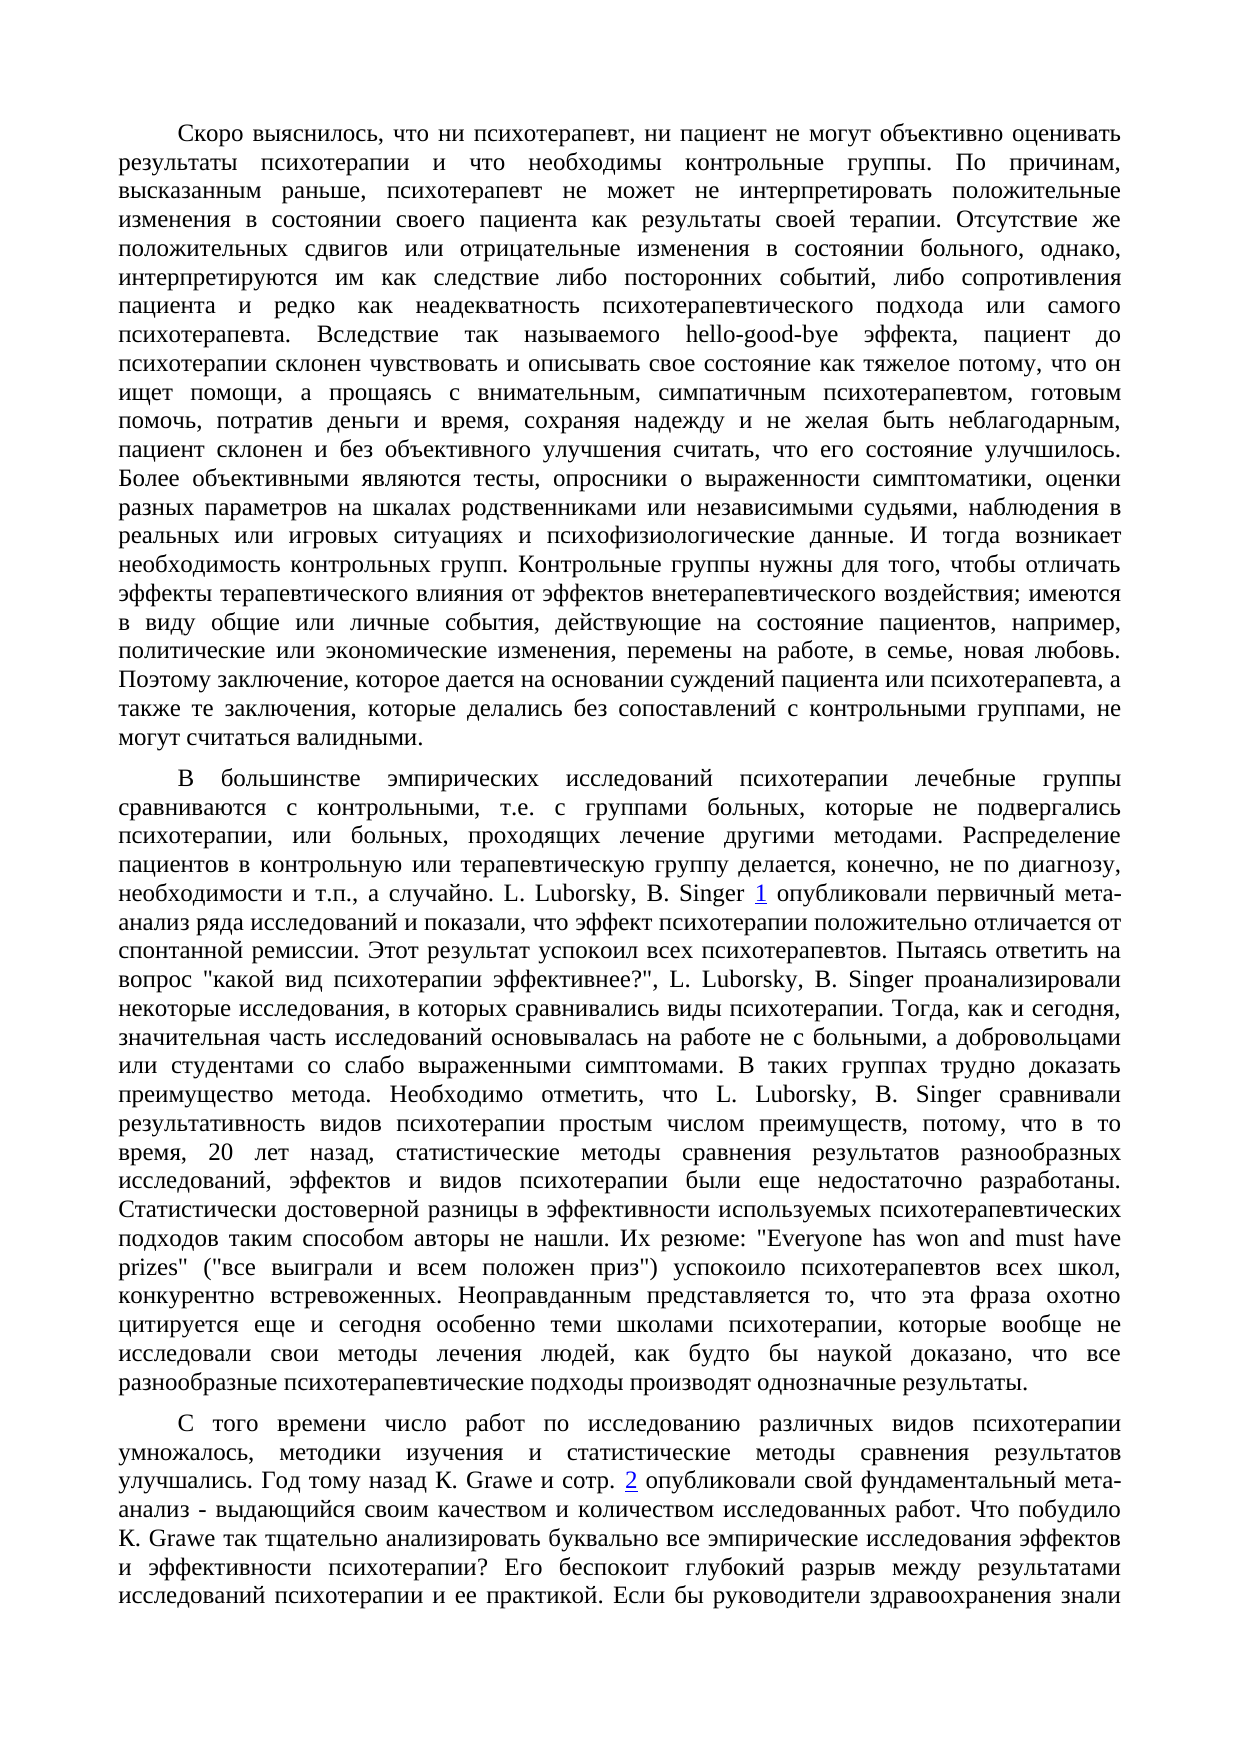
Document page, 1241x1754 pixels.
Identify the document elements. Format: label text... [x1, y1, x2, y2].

text Скоро выяснилось, что ни психотерапевт, ни пациент не могут объективно оценивать результаты психотерапии и что необходимы контрольные группы. По причинам, высказанным раньше, психотерапевт не может не интерпретировать положительные изменения в состоянии своего пациента как результаты своей терапии. Отсутствие же положительных сдвигов или отрицательные изменения в состоянии больного, однако, интерпретируются им как следствие либо посторонних событий, либо сопротивления пациента и редко как неадекватность психотерапевтического подхода или самого психотерапевта. Вследствие так называемого hellо-gооd-bye эффекта, пациент до психотерапии склонен чувствовать и описывать свое состояние как тяжелое потому, что он ищет помощи, а прощаясь с внимательным, симпатичным психотерапевтом, готовым помочь, потратив деньги и время, сохраняя надежду и не желая быть неблагодарным, пациент склонен и без объективного улучшения считать, что его состояние улучшилось. Более объективными являются тесты, опросники о выраженности симптоматики, оценки разных параметров на шкалах родственниками или независимыми судьями, наблюдения в реальных или игровых ситуациях и психофизиологические данные. И тогда возникает необходимость контрольных групп. Контрольные группы нужны для того, чтобы отличать эффекты терапевтического влияния от эффектов внетерапевтического воздействия; имеются в виду общие или личные события, действующие на состояние пациентов, например, политические или экономические изменения, перемены на работе, в семье, новая любовь. Поэтому заключение, которое дается на основании суждений пациента или психотерапевта, а также те заключения, которые делались без сопоставлений с контрольными группами, не могут считаться валидными. [118, 118, 1122, 751]
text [118, 1408, 1122, 1609]
text В большинстве эмпирических исследований психотерапии лечебные группы сравниваются с контрольными, т.е. с группами больных, которые не подвергались психотерапии, или больных, проходящих лечение другими методами. Распределение пациентов в контрольную или терапевтическую группу делается, конечно, не по диагнозу, необходимости и т.п., а случайно. L. Luborsky, В. Singer 1 опубликовали первичный мета-анализ ряда исследований и показали, что эффект психотерапии положительно отличается от спонтанной ремиссии. Этот результат успокоил всех психотерапевтов. Пытаясь ответить на вопрос "какой вид психотерапии эффективнее?", L. Lubоrsky, В. Singer проанализировали некоторые исследования, в которых сравнивались виды психотерапии. Тогда, как и сегодня, значительная часть исследований основывалась на работе не с больными, а добровольцами или студентами со слабо выраженными симптомами. В таких группах трудно доказать преимущество метода. Необходимо отметить, что L. Lubоrsky, В. Singer сравнивали результативность видов психотерапии простым числом преимуществ, потому, что в то время, 20 лет назад, статистические методы сравнения результатов разнообразных исследований, эффектов и видов психотерапии были еще недостаточно разработаны. Статистически достоверной разницы в эффективности используемых психотерапевтических подходов таким способом авторы не нашли. Их резюме: "Everyone has won and must have prizes" ("все выиграли и всем положен приз") успокоило психотерапевтов всех школ, конкурентно встревоженных. Неоправданным представляется то, что эта фраза охотно цитируется еще и сегодня особенно теми школами психотерапии, которые вообще не исследовали свои методы лечения людей, как будто бы наукой доказано, что все разнообразные психотерапевтические подходы производят однозначные результаты. [118, 763, 1122, 1396]
